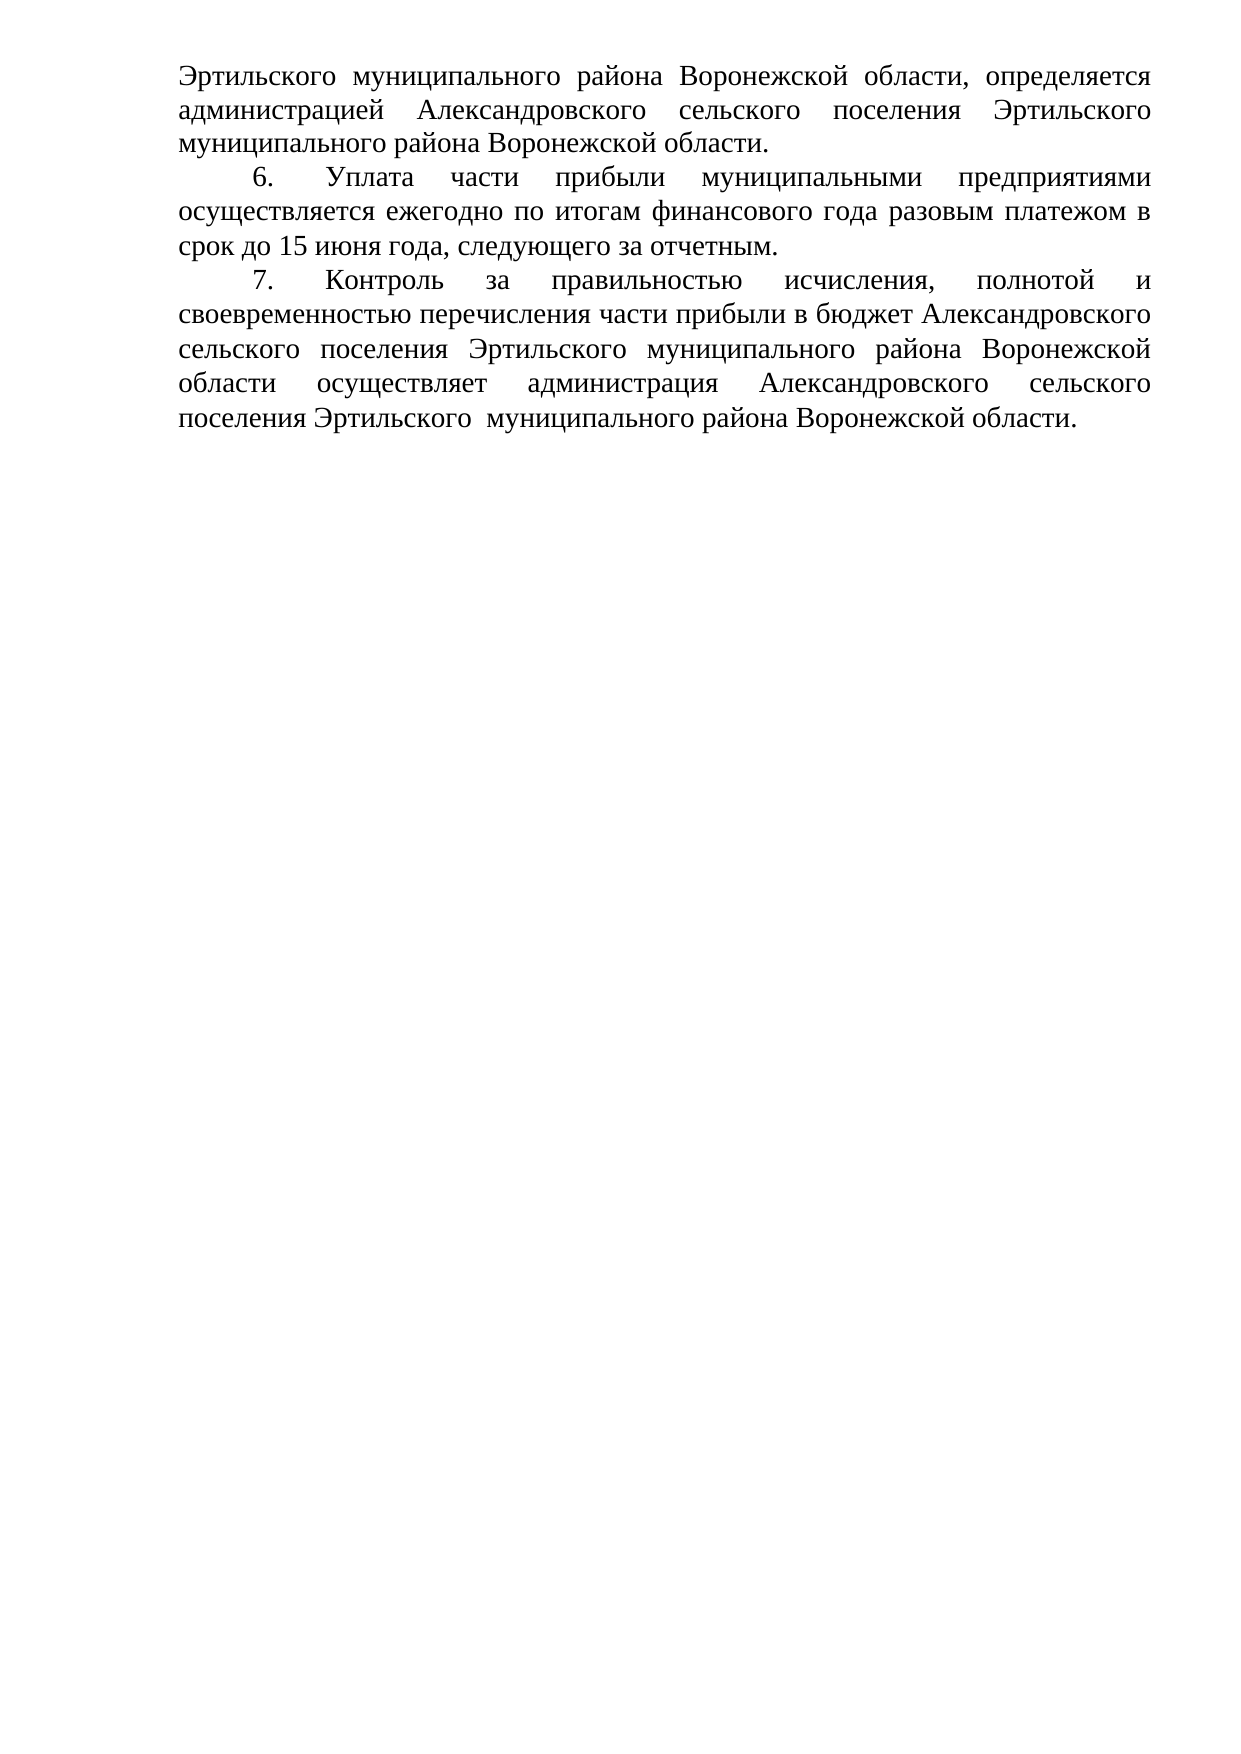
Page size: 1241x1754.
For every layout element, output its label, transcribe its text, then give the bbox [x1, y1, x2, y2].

list Уплата части прибыли муниципальными предприятиями осуществляется ежегодно по итогам финансового года разовым платежом в срок до 15 июня года, следующего за отчетным. [178, 159, 1152, 261]
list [178, 59, 1152, 159]
list Контроль за правильностью исчисления, полнотой и своевременностью перечисления части прибыли в бюджет Александровского сельского поселения Эртильского муниципального района Воронежской области осуществляет администрация Александровского сельского поселения Эртильского муниципального района Воронежской области. [178, 262, 1152, 433]
